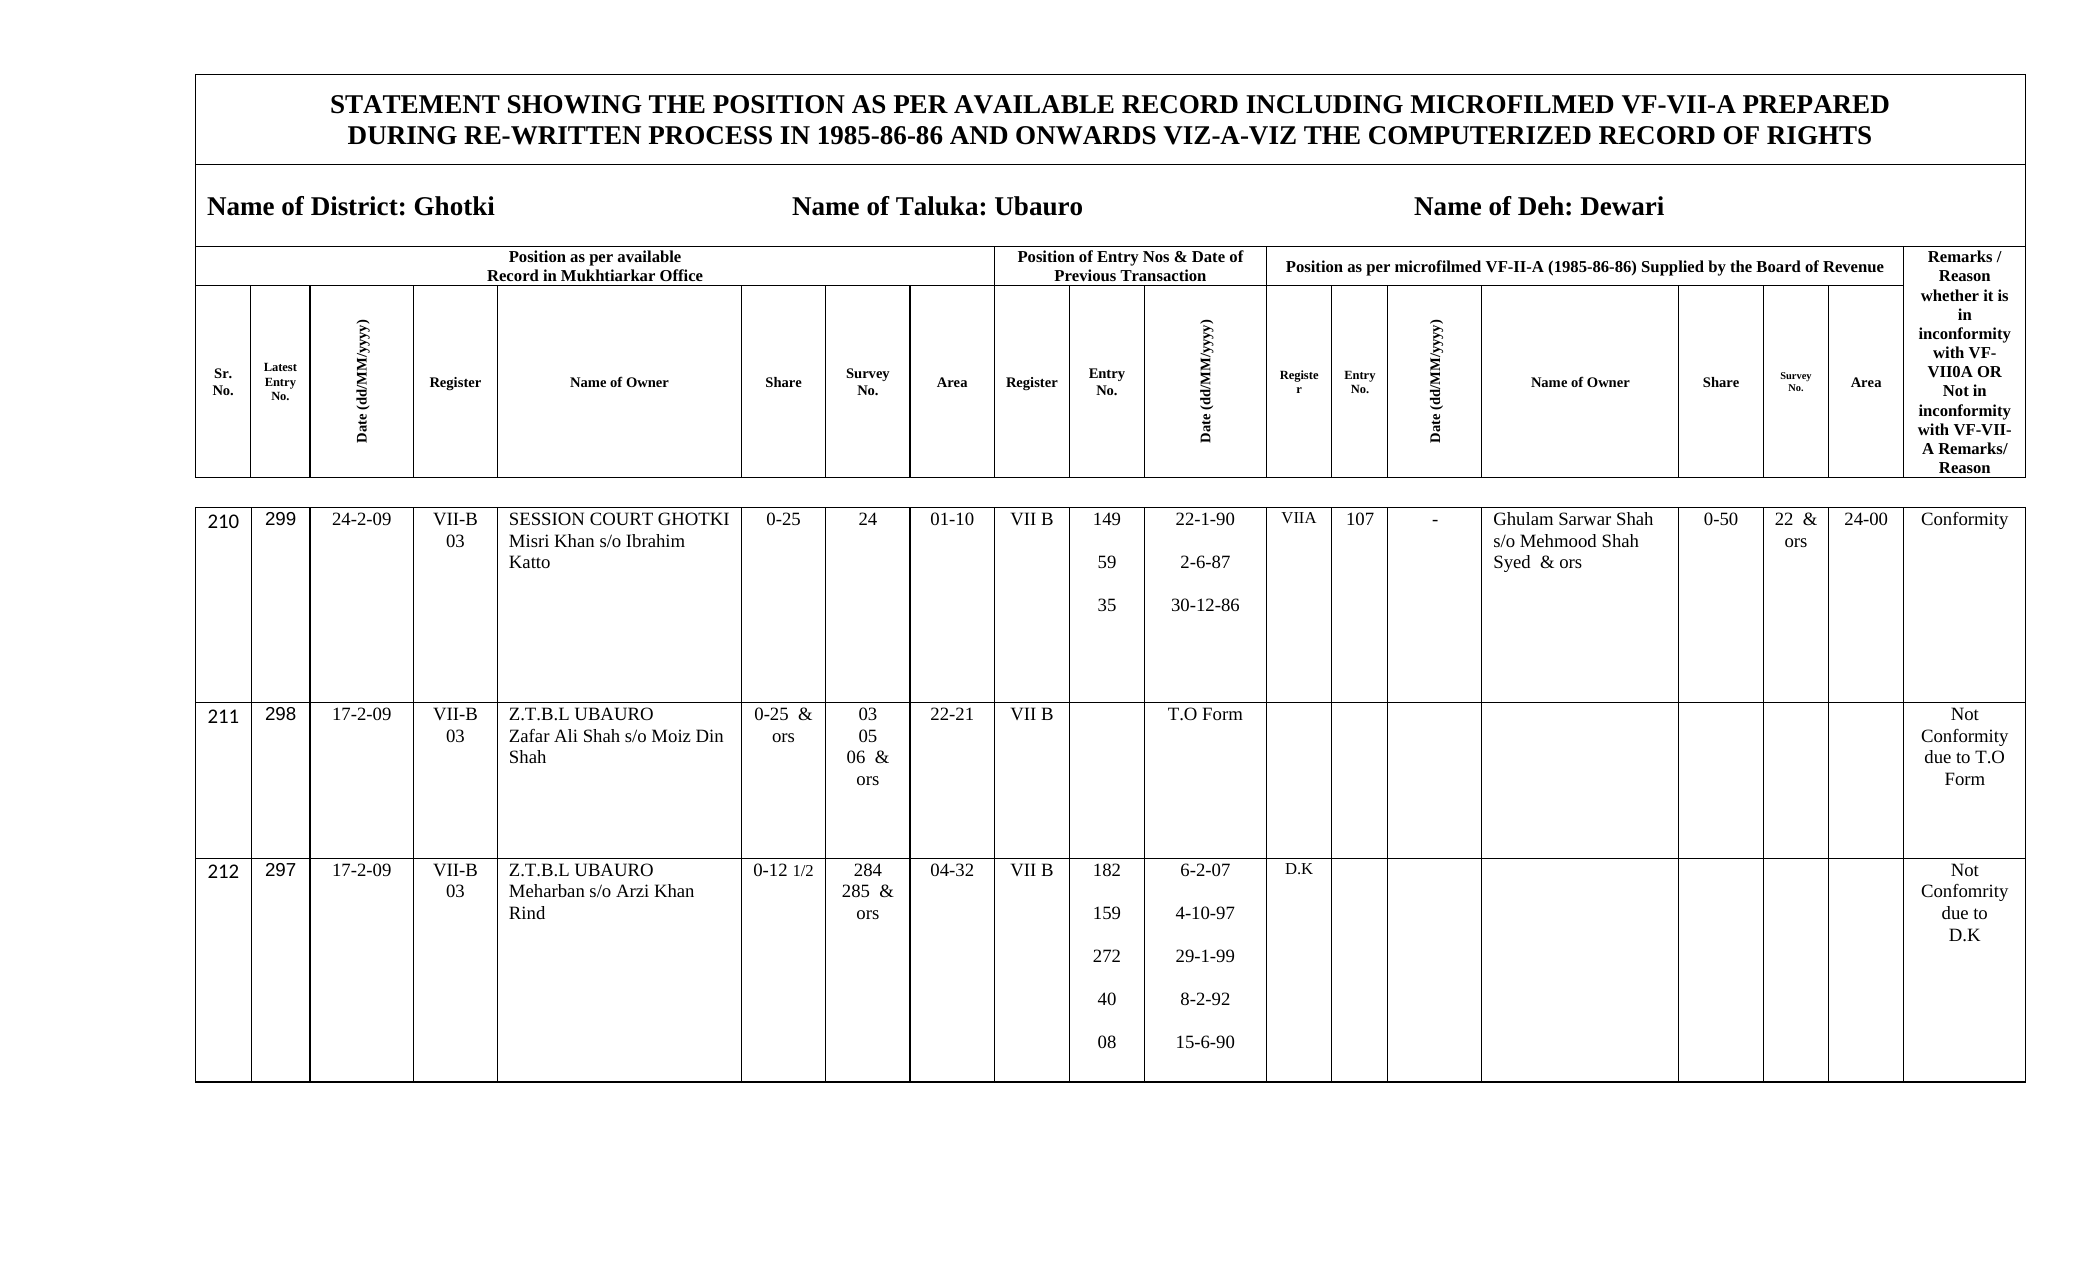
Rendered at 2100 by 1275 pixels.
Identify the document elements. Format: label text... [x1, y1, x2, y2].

table_cell 24-2-09 [311, 508, 413, 702]
table_cell [1482, 703, 1678, 858]
table_cell [1070, 703, 1144, 858]
table_cell 149 59 35 [1070, 508, 1144, 702]
table_cell [1388, 703, 1481, 858]
table_cell [1482, 859, 1678, 1081]
table_cell Not Conformity due to T.O Form [1904, 703, 2025, 858]
table_cell [1267, 703, 1331, 858]
table_cell [1829, 859, 1903, 1081]
table_cell VIIA [1267, 508, 1331, 702]
table_cell 0-50 [1679, 508, 1763, 702]
table_cell [1388, 859, 1481, 1081]
table_cell 03 05 06 & ors [826, 703, 909, 858]
table_cell VII-B 03 [414, 703, 497, 858]
table_cell 284 285 & ors [826, 859, 909, 1081]
table_cell 22-1-90 2-6-87 30-12-86 [1145, 508, 1266, 702]
table_cell VII B [995, 508, 1069, 702]
table_cell 24 [826, 508, 909, 702]
table_cell 299 [252, 508, 309, 702]
table_cell 211 [196, 703, 251, 858]
table_cell [1764, 859, 1828, 1081]
table_cell VII B [995, 703, 1069, 858]
table_cell 298 [252, 703, 309, 858]
table_cell 22-21 [911, 703, 994, 858]
table_cell 01-10 [911, 508, 994, 702]
table_cell [1764, 703, 1828, 858]
table_cell 22 & ors [1764, 508, 1828, 702]
table_cell Not Confomrity due to D.K [1904, 859, 2025, 1081]
table_cell 210 [196, 508, 251, 702]
table_cell D.K [1267, 859, 1331, 1081]
table_cell [1829, 703, 1903, 858]
table_cell Conformity [1904, 508, 2025, 702]
table_cell 107 [1332, 508, 1387, 702]
table_cell VII B [995, 859, 1069, 1081]
table_cell 182 159 272 40 08 [1070, 859, 1144, 1081]
table_cell [1679, 703, 1763, 858]
table_cell 212 [196, 859, 251, 1081]
table_cell 17-2-09 [311, 703, 413, 858]
table_cell 6-2-07 4-10-97 29-1-99 8-2-92 15-6-90 [1145, 859, 1266, 1081]
table_cell 04-32 [911, 859, 994, 1081]
table_cell SESSION COURT GHOTKI Misri Khan s/o Ibrahim Katto [498, 508, 741, 702]
table_cell 17-2-09 [311, 859, 413, 1081]
table_cell Ghulam Sarwar Shah s/o Mehmood Shah Syed & ors [1482, 508, 1678, 702]
table_cell [1332, 703, 1387, 858]
table_cell T.O Form [1145, 703, 1266, 858]
table_cell 0-25 & ors [742, 703, 825, 858]
table_cell 0-12 1/2 [742, 859, 825, 1081]
table_cell Z.T.B.L UBAURO Meharban s/o Arzi Khan Rind [498, 859, 741, 1081]
table_cell 24-00 [1829, 508, 1903, 702]
table_cell Z.T.B.L UBAURO Zafar Ali Shah s/o Moiz Din Shah [498, 703, 741, 858]
table_cell [1332, 859, 1387, 1081]
table_cell VII-B 03 [414, 859, 497, 1081]
table_cell [1679, 859, 1763, 1081]
table_cell - [1388, 508, 1481, 702]
table_cell 0-25 [742, 508, 825, 702]
table_cell 297 [252, 859, 309, 1081]
table_cell VII-B 03 [414, 508, 497, 702]
